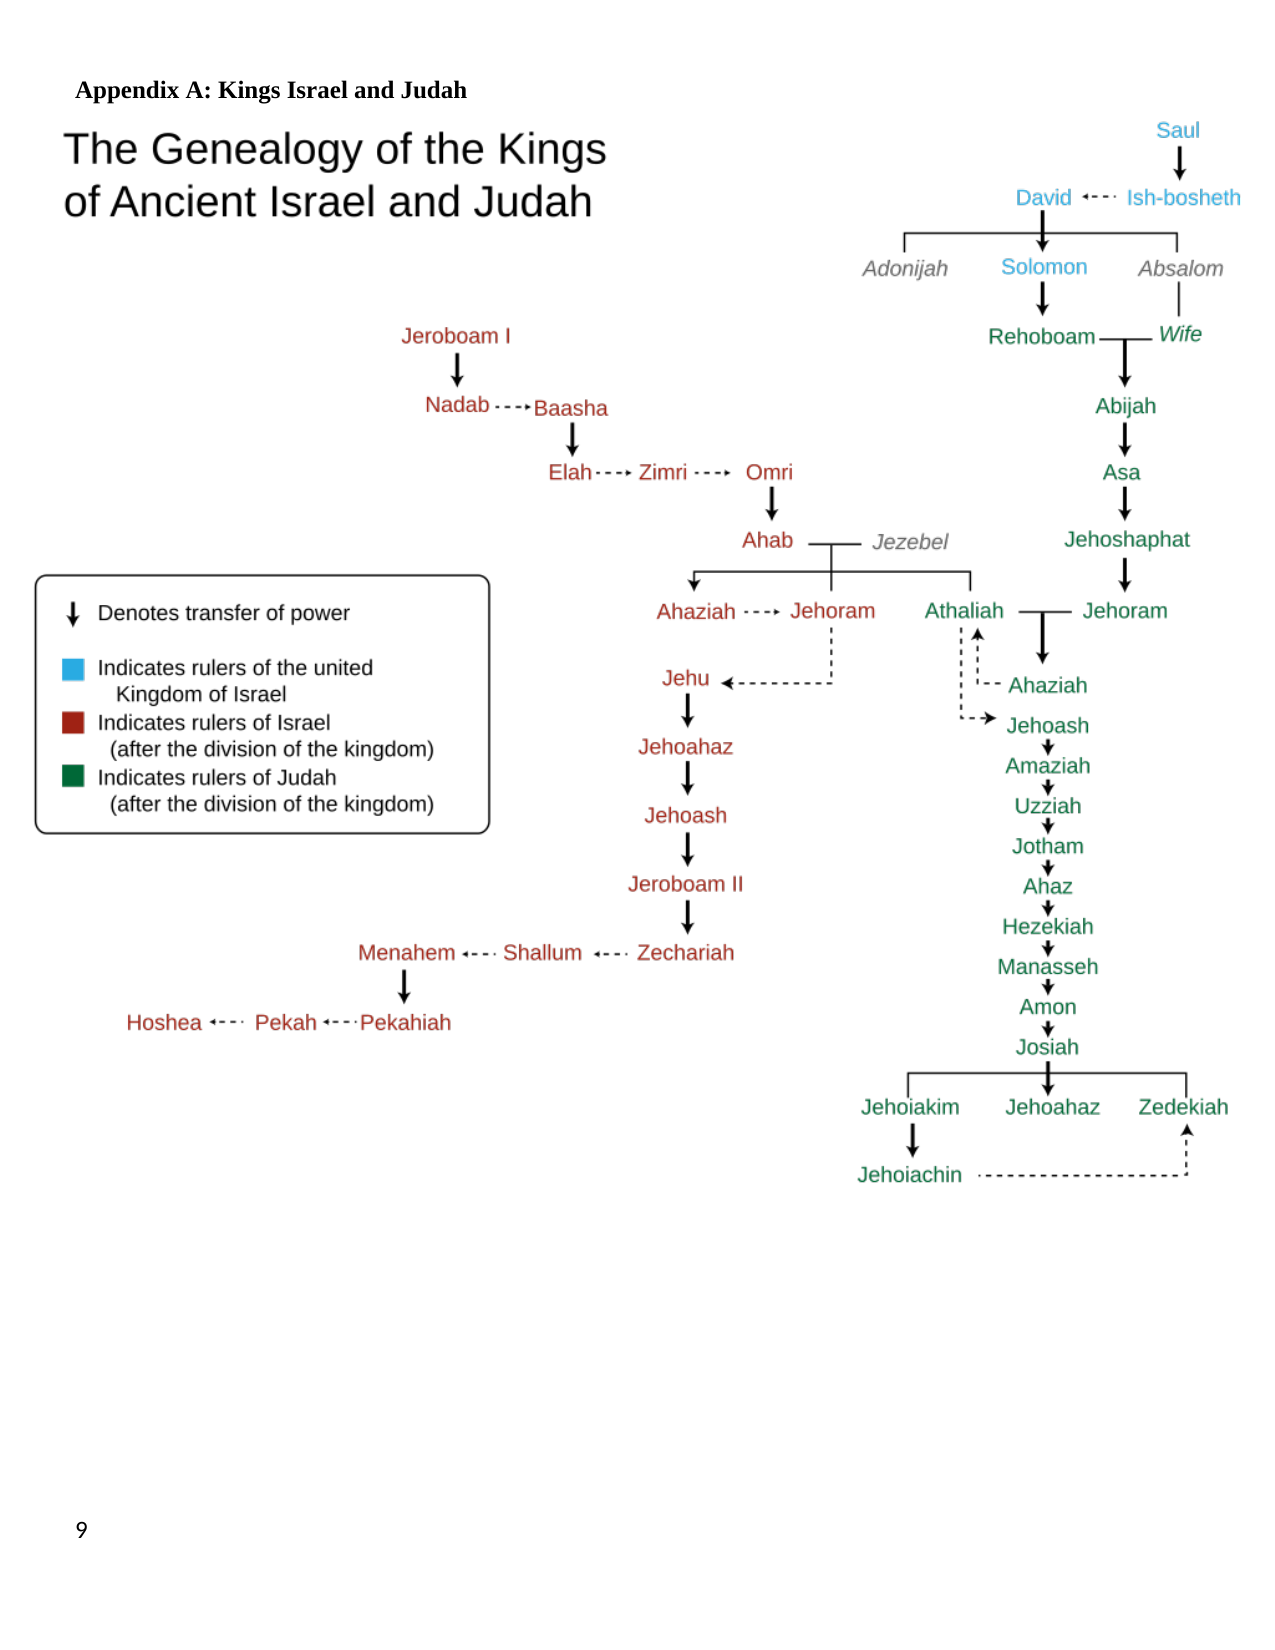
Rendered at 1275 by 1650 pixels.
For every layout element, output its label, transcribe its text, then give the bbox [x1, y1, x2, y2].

text Appendix A: Kings Israel and Judah [75, 75, 1200, 103]
picture [0, 103, 1275, 1201]
